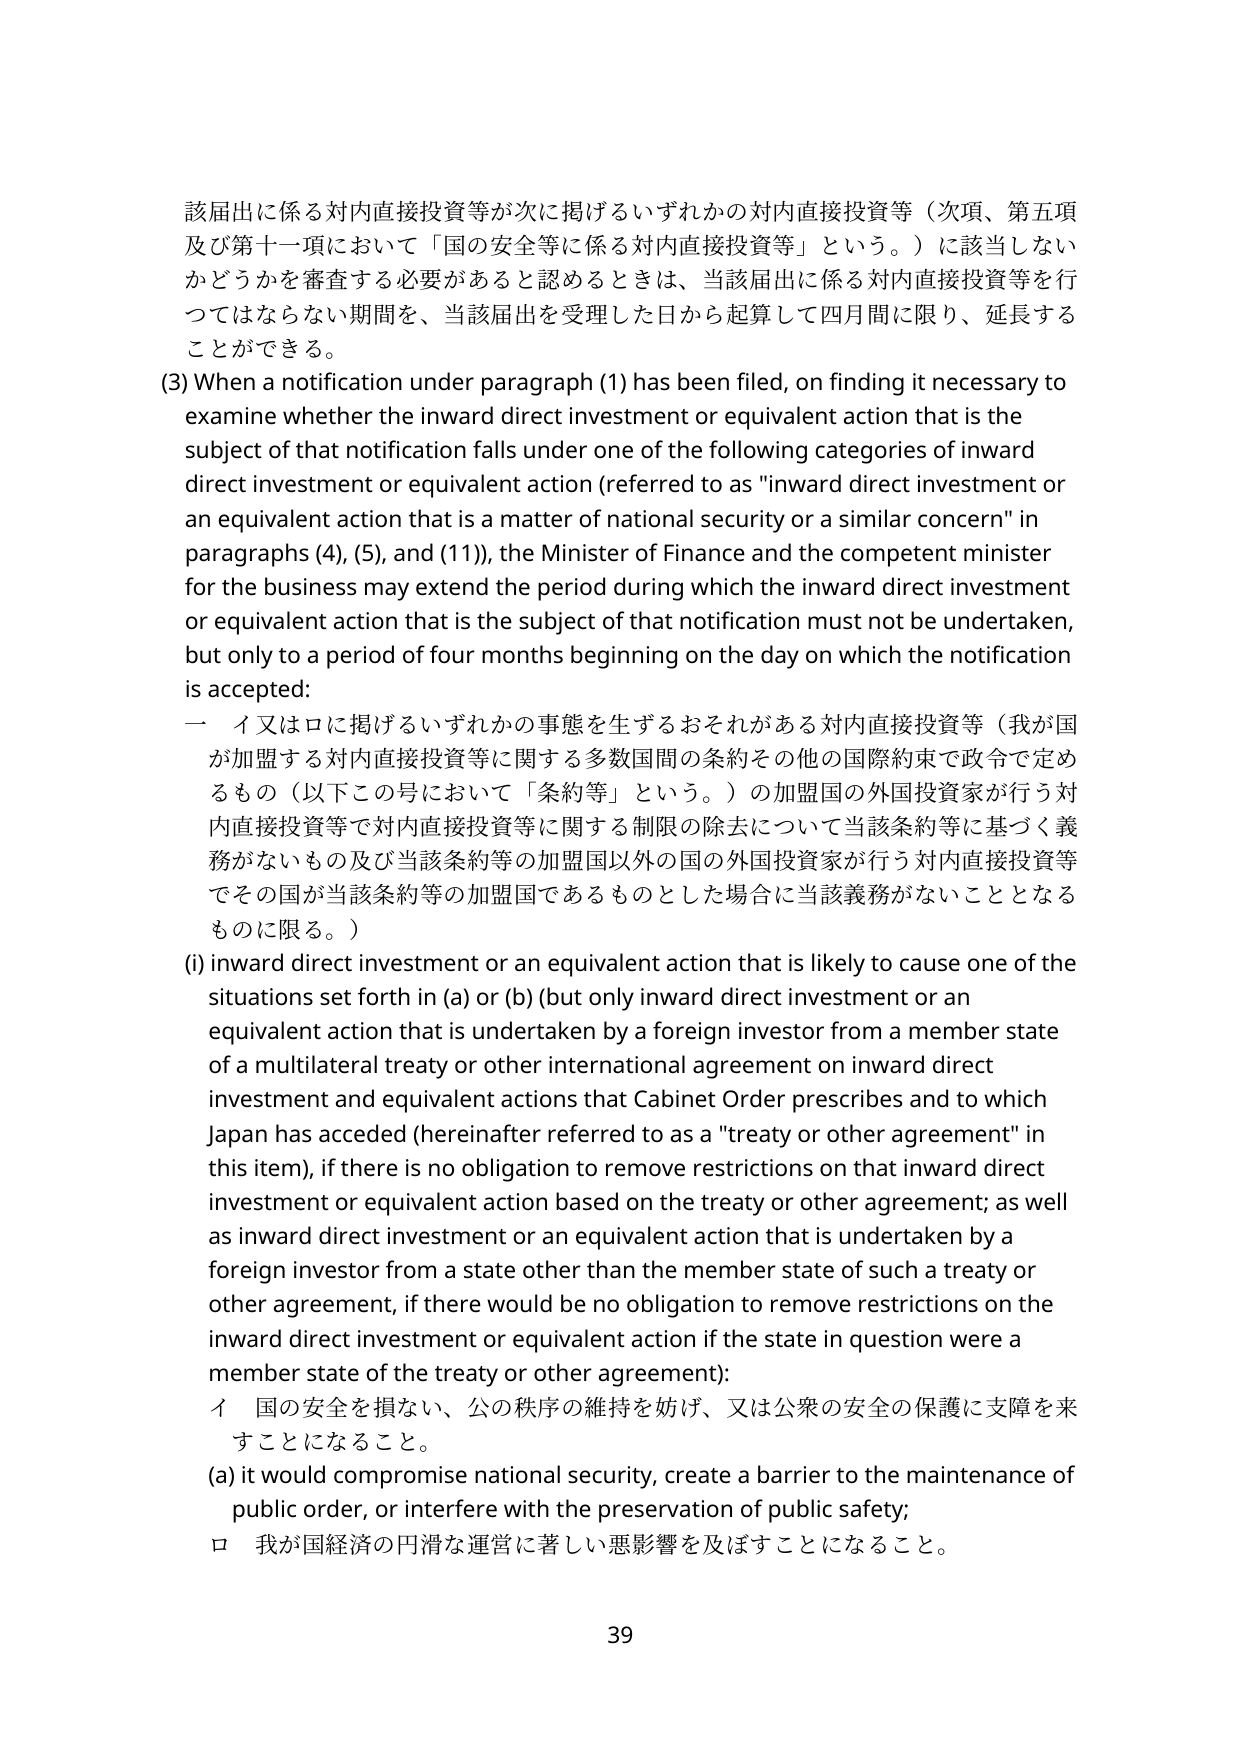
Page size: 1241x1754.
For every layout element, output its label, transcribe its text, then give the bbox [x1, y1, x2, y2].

text (i) inward direct investment or an equivalent action that is likely to cause one of the situations set forth in (a) or (b) (but only inward direct investment or an equivalent action that is undertaken by a foreign investor from a member state of a multilateral treaty or other international agreement on inward direct investment and equivalent actions that Cabinet Order prescribes and to which Japan has acceded (hereinafter referred to as a "treaty or other agreement" in this item), if there is no obligation to remove restrictions on that inward direct investment or equivalent action based on the treaty or other agreement; as well as inward direct investment or an equivalent action that is undertaken by a foreign investor from a state other than the member state of such a treaty or other agreement, if there would be no obligation to remove restrictions on the inward direct investment or equivalent action if the state in question were a member state of the treaty or other agreement): [184, 945, 1079, 1389]
text 一 イ又はロに掲げるいずれかの事態を生ずるおそれがある対内直接投資等（我が国が加盟する対内直接投資等に関する多数国間の条約その他の国際約束で政令で定めるもの（以下この号において「条約等」という。）の加盟国の外国投資家が行う対内直接投資等で対内直接投資等に関する制限の除去について当該条約等に基づく義務がないもの及び当該条約等の加盟国以外の国の外国投資家が行う対内直接投資等でその国が当該条約等の加盟国であるものとした場合に当該義務がないこととなるものに限る。） [184, 706, 1079, 945]
text イ 国の安全を損ない、公の秩序の維持を妨げ、又は公衆の安全の保護に支障を来すことになること。 [207, 1389, 1079, 1458]
text ロ 我が国経済の円滑な運営に著しい悪影響を及ぼすことになること。 [207, 1526, 1079, 1560]
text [161, 194, 1079, 364]
text (3) When a notification under paragraph (1) has been filed, on finding it necessary to examine whether the inward direct investment or equivalent action that is the subject of that notification falls under one of the following categories of inward direct investment or equivalent action (referred to as "inward direct investment or an equivalent action that is a matter of national security or a similar concern" in paragraphs (4), (5), and (11)), the Minister of Finance and the competent minister for the business may extend the period during which the inward direct investment or equivalent action that is the subject of that notification must not be undertaken, but only to a period of four months beginning on the day on which the notification is accepted: [161, 364, 1079, 706]
text (a) it would compromise national security, create a barrier to the maintenance of public order, or interfere with the preservation of public safety; [207, 1458, 1079, 1526]
